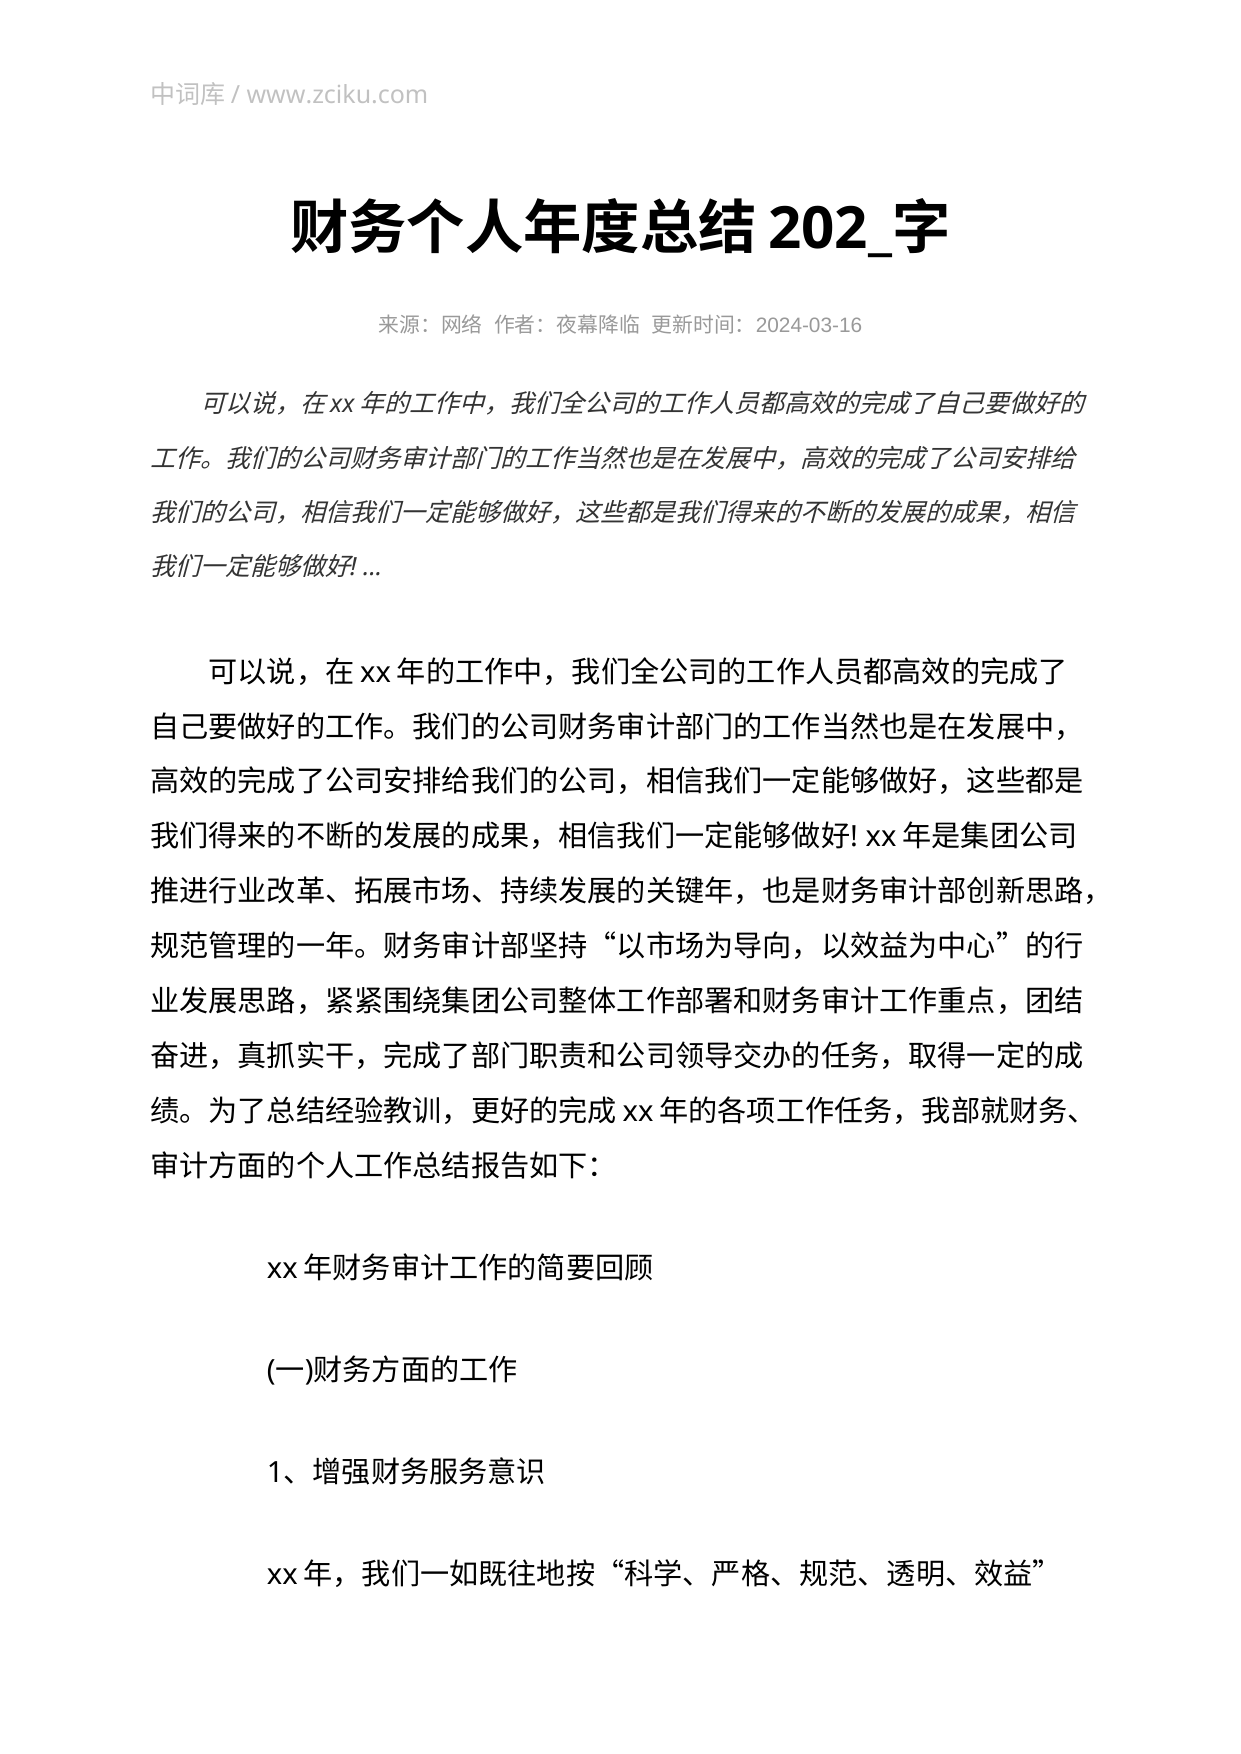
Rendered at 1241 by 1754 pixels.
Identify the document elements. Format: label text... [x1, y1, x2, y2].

text xx年财务审计工作的简要回顾 [150, 1244, 1090, 1287]
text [150, 1550, 1090, 1593]
text 1、增强财务服务意识 [150, 1448, 1090, 1491]
text 来源：网络 作者：夜幕降临 更新时间：2024-03-16 [150, 313, 1090, 337]
text 可以说，在xx年的工作中，我们全公司的工作人员都高效的完成了自己要做好的工作。我们的公司财务审计部门的工作当然也是在发展中，高效的完成了公司安排给我们的公司，相信我们一定能够做好，这些都是我们得来的不断的发展的成果，相信我们一定能够做好! xx年是集团公司推进行业改革、拓展市场、持续发展的关键年，也是财务审计部创新思路，规范管理的一年。财务审计部坚持“以市场为导向，以效益为中心”的行业发展思路，紧紧围绕集团公司整体工作部署和财务审计工作重点，团结奋进，真抓实干，完成了部门职责和公司领导交办的任务，取得一定的成绩。为了总结经验教训，更好的完成xx年的各项工作任务，我部就财务、审计方面的个人工作总结报告如下： [150, 648, 1090, 1185]
subtitle 财务个人年度总结202_字 [150, 181, 1090, 266]
text (一)财务方面的工作 [150, 1346, 1090, 1389]
text 可以说，在xx年的工作中，我们全公司的工作人员都高效的完成了自己要做好的工作。我们的公司财务审计部门的工作当然也是在发展中，高效的完成了公司安排给我们的公司，相信我们一定能够做好，这些都是我们得来的不断的发展的成果，相信我们一定能够做好! ... [150, 384, 1090, 583]
